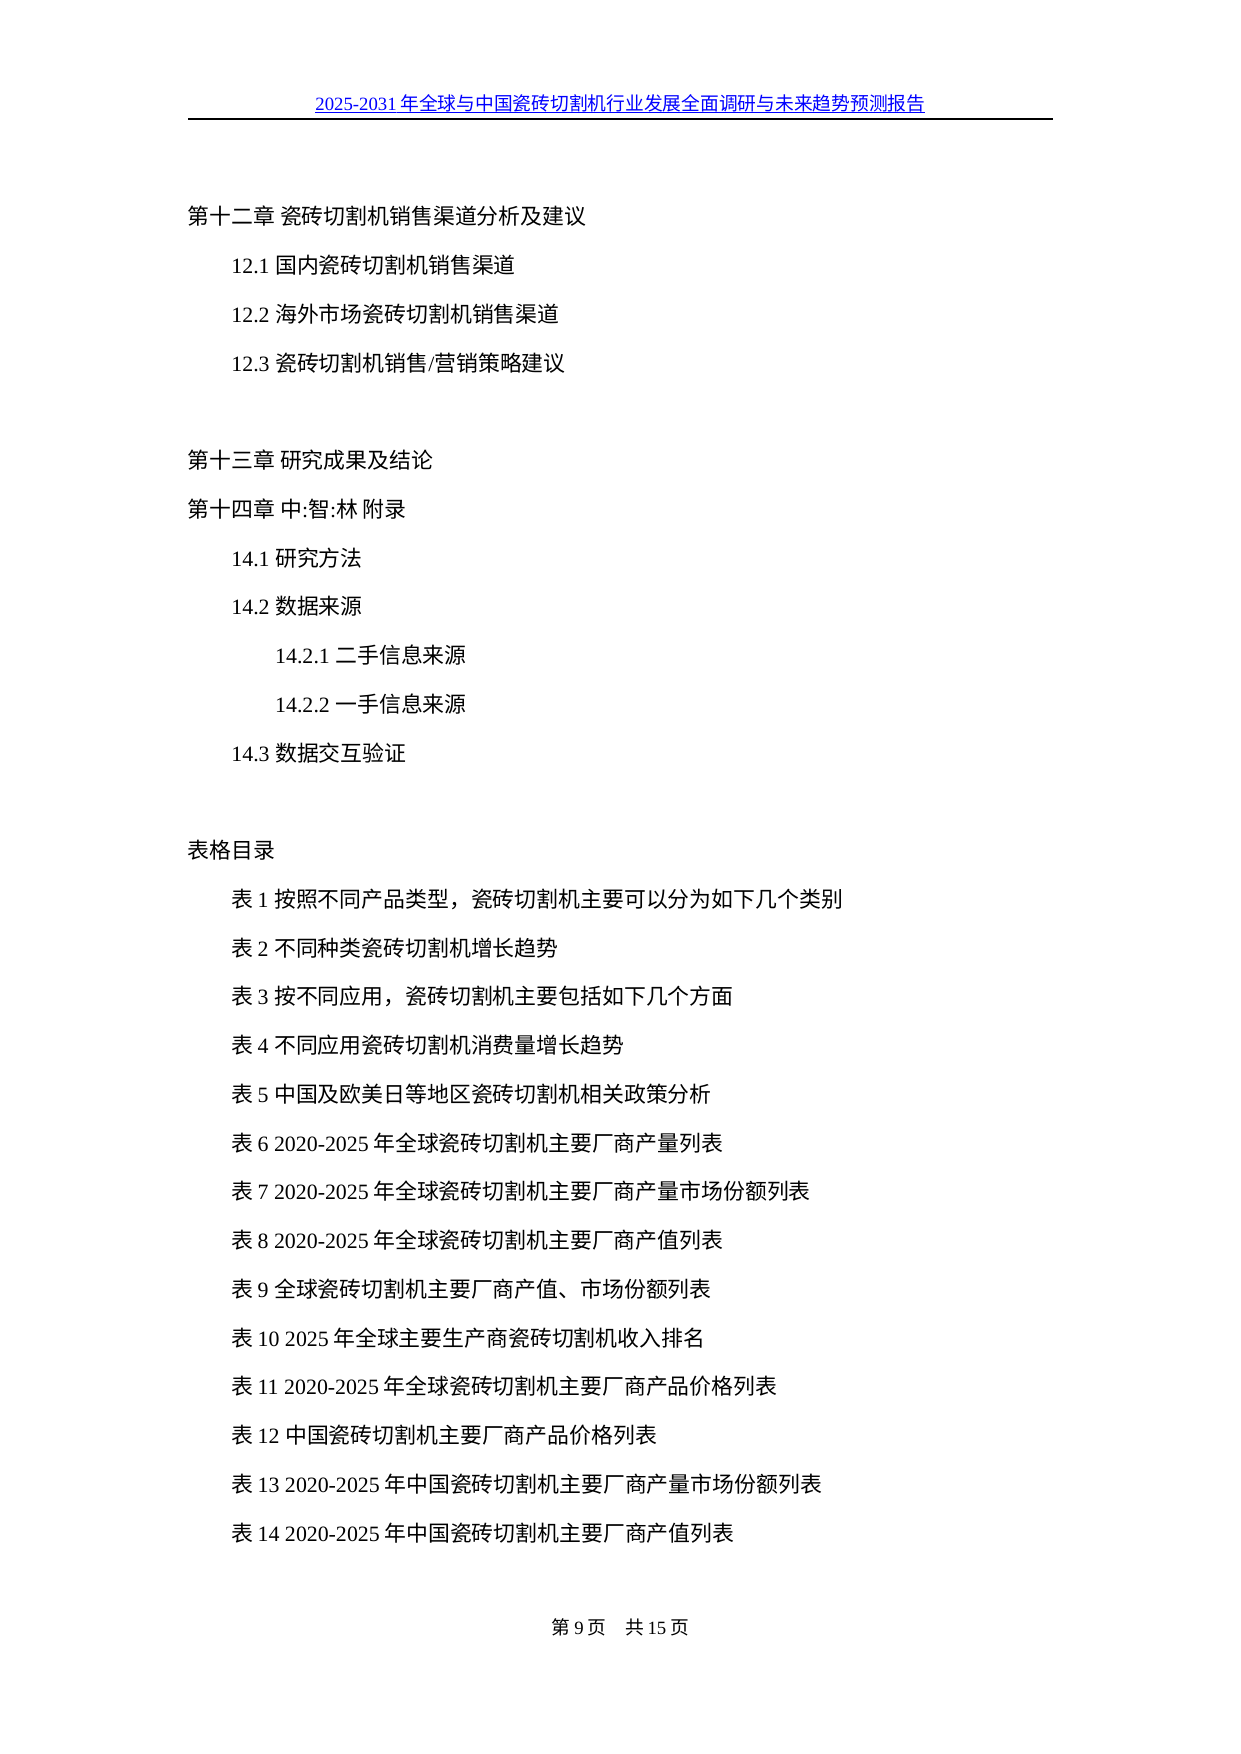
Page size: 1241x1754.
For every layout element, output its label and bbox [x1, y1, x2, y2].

text [187, 150, 1053, 1548]
